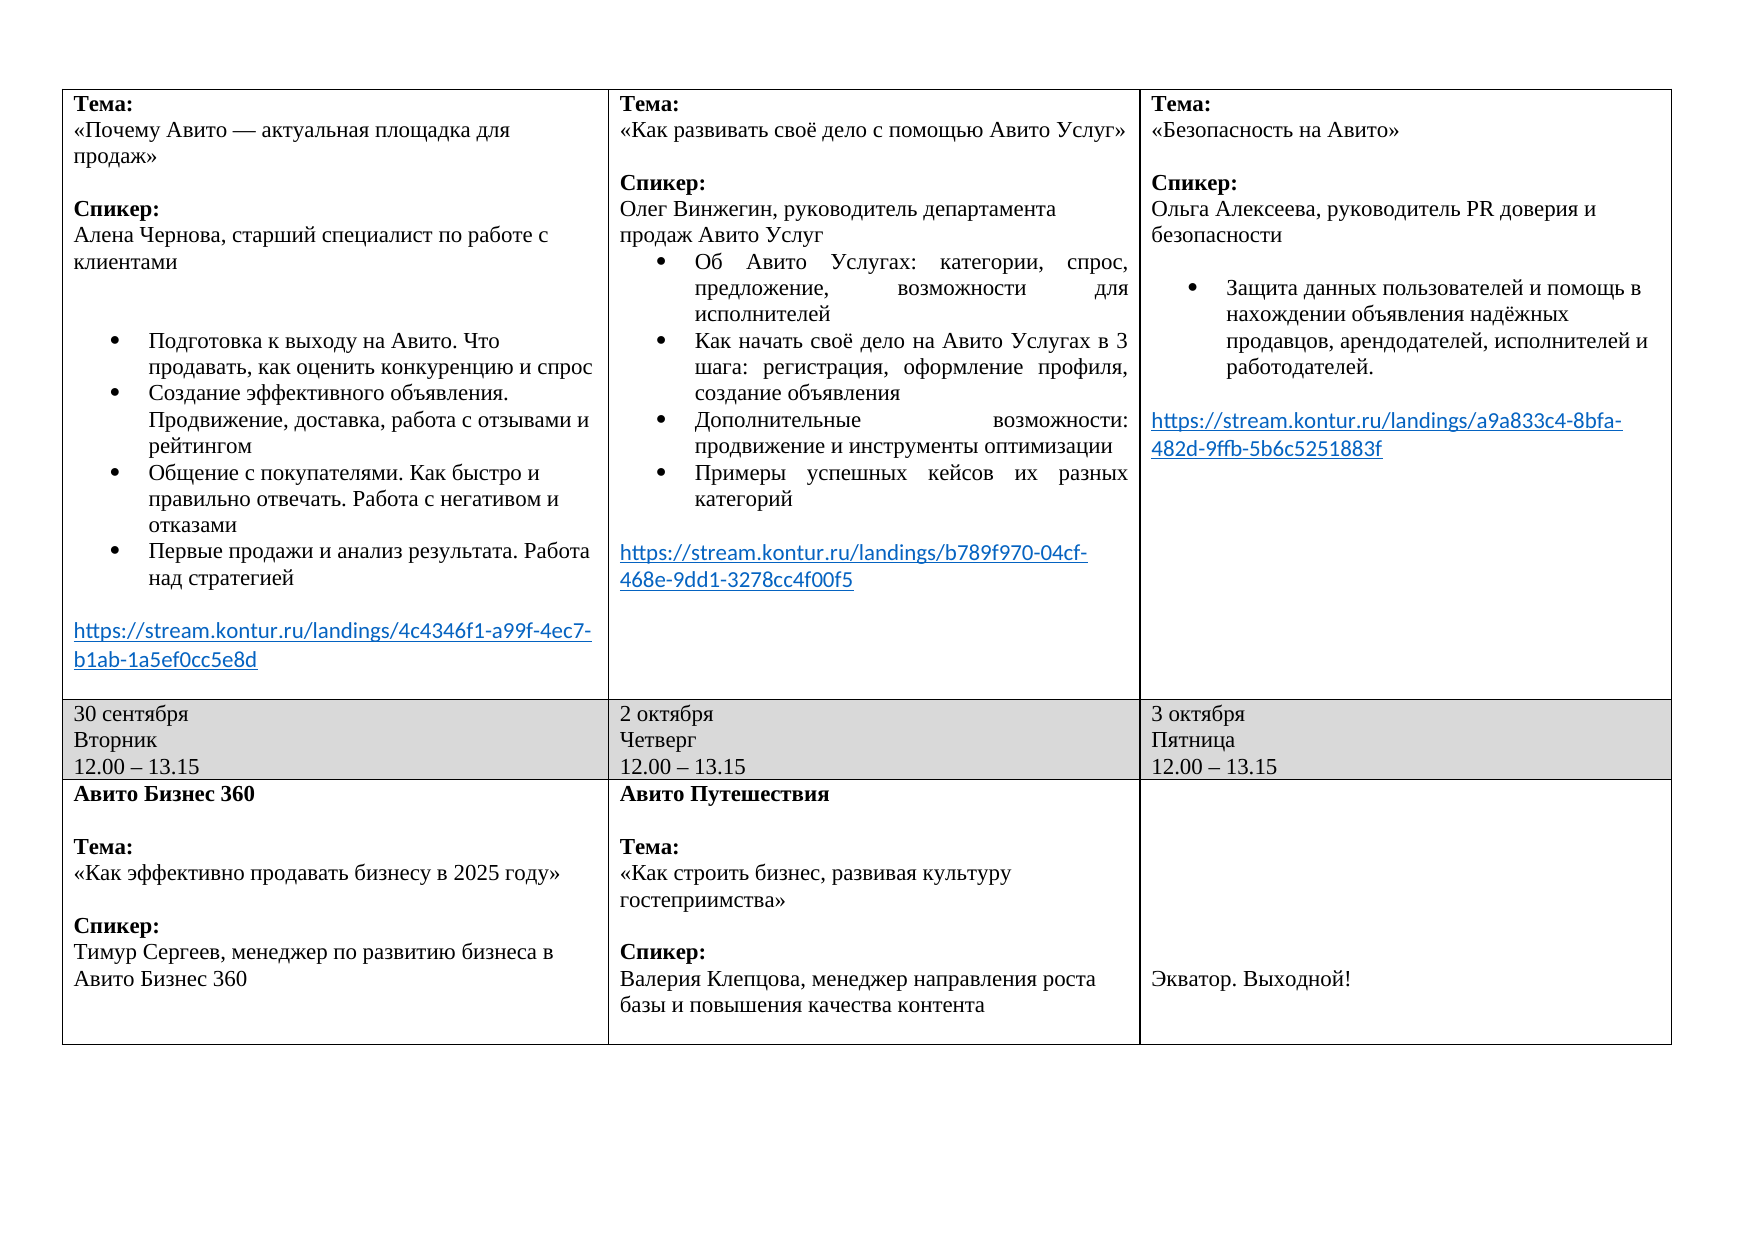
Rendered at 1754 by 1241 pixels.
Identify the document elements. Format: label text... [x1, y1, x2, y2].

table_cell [609, 90, 1139, 699]
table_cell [63, 90, 608, 699]
table_cell 3 октября Пятница 12.00 – 13.15 [1141, 700, 1671, 779]
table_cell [609, 780, 1139, 1044]
table_cell 2 октября Четверг 12.00 – 13.15 [609, 700, 1139, 779]
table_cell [1141, 90, 1671, 699]
table_cell 30 сентября Вторник 12.00 – 13.15 [63, 700, 608, 779]
table_cell Экватор. Выходной! [1141, 780, 1671, 1044]
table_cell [63, 780, 608, 1044]
